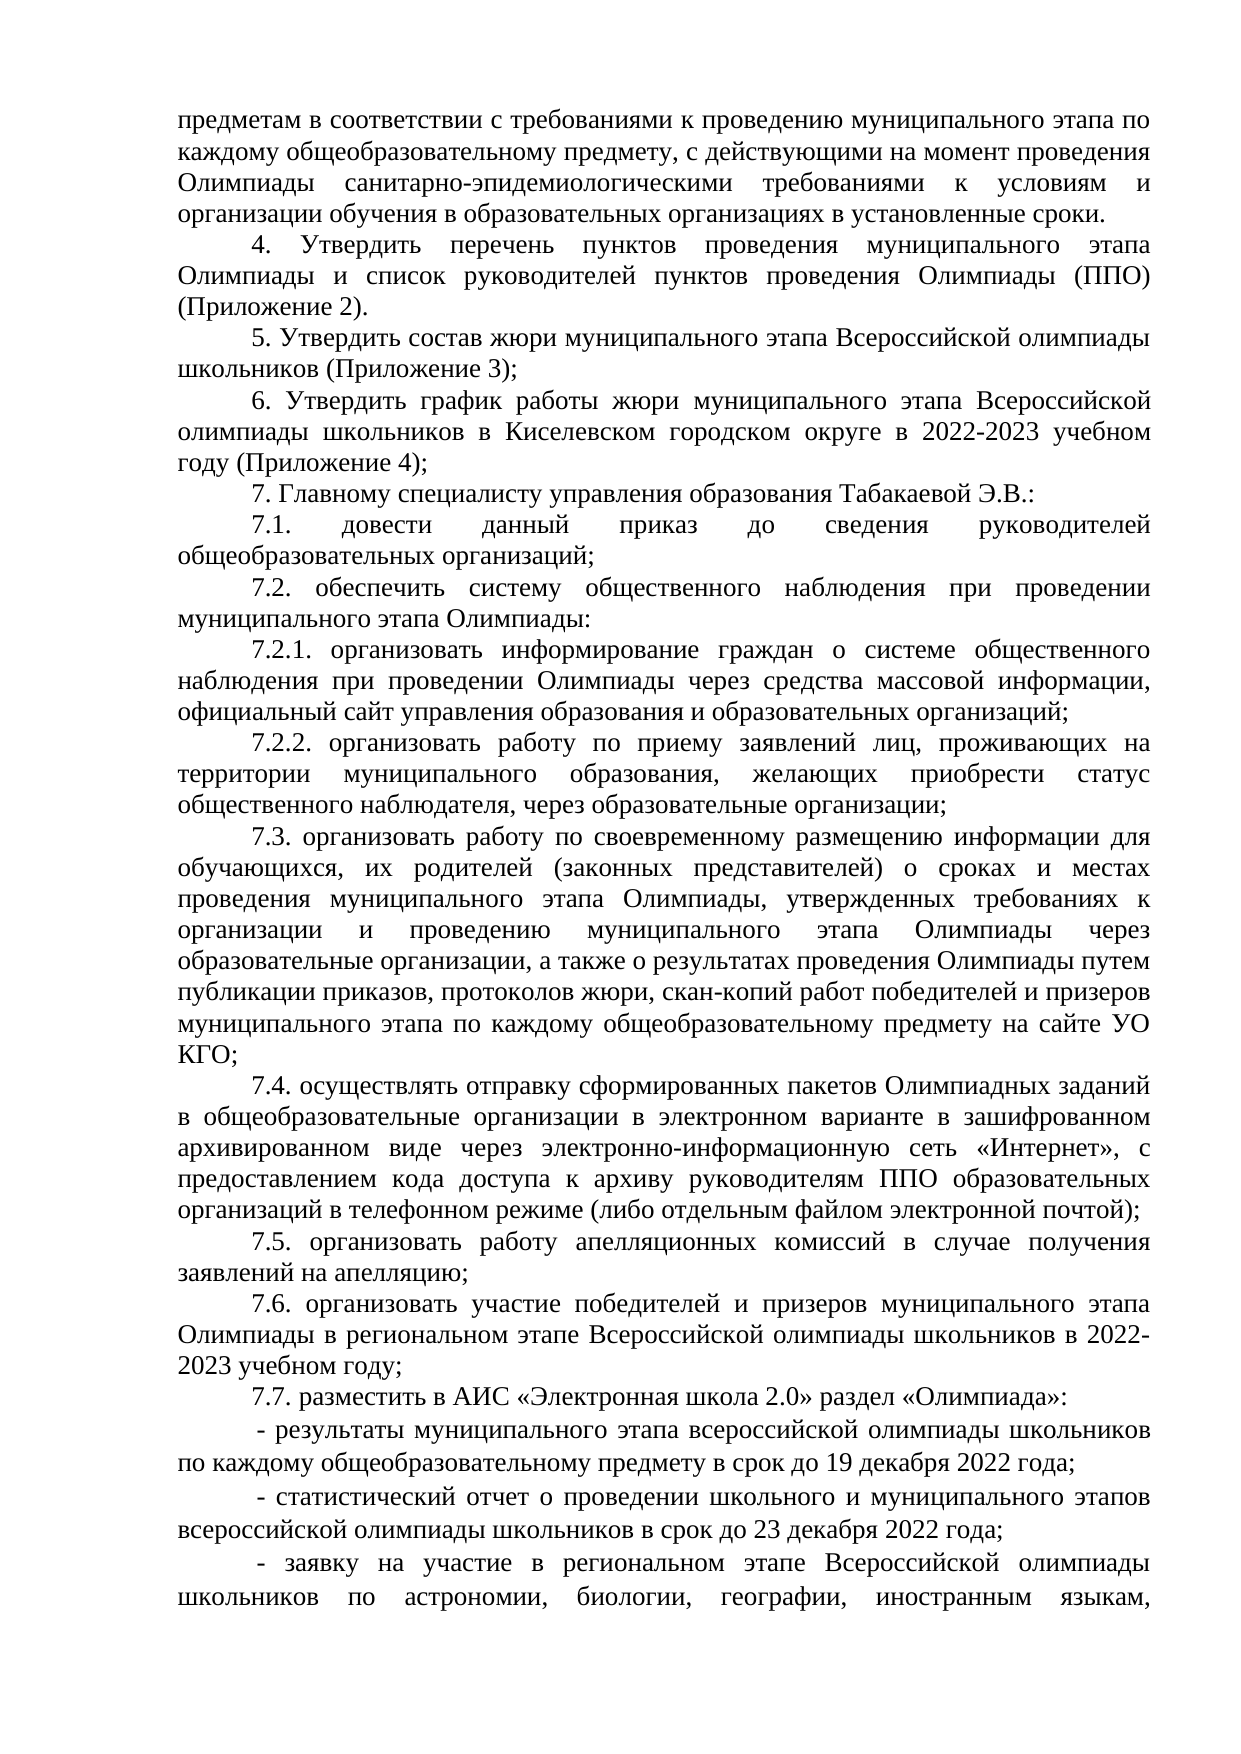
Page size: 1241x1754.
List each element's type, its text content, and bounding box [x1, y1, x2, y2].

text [177, 103, 1152, 228]
text 6. Утвердить график работы жюри муниципального этапа Всероссийской олимпиады школьников в Киселевском городском округе в 2022-2023 учебном году (Приложение 4); [177, 384, 1152, 477]
text - результаты муниципального этапа всероссийской олимпиады школьников по каждому общеобразовательному предмету в срок до 19 декабря 2022 года; [177, 1412, 1152, 1478]
text 7.2.2. организовать работу по приему заявлений лиц, проживающих на территории муниципального образования, желающих приобрести статус общественного наблюдателя, через образовательные организации; [177, 726, 1152, 820]
text - статистический отчет о проведении школьного и муниципального этапов всероссийской олимпиады школьников в срок до 23 декабря 2022 года; [177, 1478, 1152, 1545]
text 5. Утвердить состав жюри муниципального этапа Всероссийской олимпиады школьников (Приложение 3); [177, 321, 1152, 384]
text 7.2.1. организовать информирование граждан о системе общественного наблюдения при проведении Олимпиады через средства массовой информации, официальный сайт управления образования и образовательных организаций; [177, 633, 1152, 726]
text 4. Утвердить перечень пунктов проведения муниципального этапа Олимпиады и список руководителей пунктов проведения Олимпиады (ППО) (Приложение 2). [177, 228, 1152, 321]
text 7.5. организовать работу апелляционных комиссий в случае получения заявлений на апелляцию; [177, 1225, 1152, 1287]
text 7.7. разместить в АИС «Электронная школа 2.0» раздел «Олимпиада»: [177, 1380, 1152, 1412]
text 7.3. организовать работу по своевременному размещению информации для обучающихся, их родителей (законных представителей) о сроках и местах проведения муниципального этапа Олимпиады, утвержденных требованиях к организации и проведению муниципального этапа Олимпиады через образовательные организации, а также о результатах проведения Олимпиады путем публикации приказов, протоколов жюри, скан-копий работ победителей и призеров муниципального этапа по каждому общеобразовательному предмету на сайте УО КГО; [177, 820, 1152, 1069]
text 7.1. довести данный приказ до сведения руководителей общеобразовательных организаций; [177, 508, 1152, 571]
text 7.2. обеспечить систему общественного наблюдения при проведении муниципального этапа Олимпиады: [177, 571, 1152, 633]
text 7.6. организовать участие победителей и призеров муниципального этапа Олимпиады в региональном этапе Всероссийской олимпиады школьников в 2022-2023 учебном году; [177, 1287, 1152, 1380]
text 7.4. осуществлять отправку сформированных пакетов Олимпиадных заданий в общеобразовательные организации в электронном варианте в зашифрованном архивированном виде через электронно-информационную сеть «Интернет», с предоставлением кода доступа к архиву руководителям ППО образовательных организаций в телефонном режиме (либо отдельным файлом электронной почтой); [177, 1069, 1152, 1225]
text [177, 1545, 1152, 1612]
text 7. Главному специалисту управления образования Табакаевой Э.В.: [177, 477, 1152, 508]
